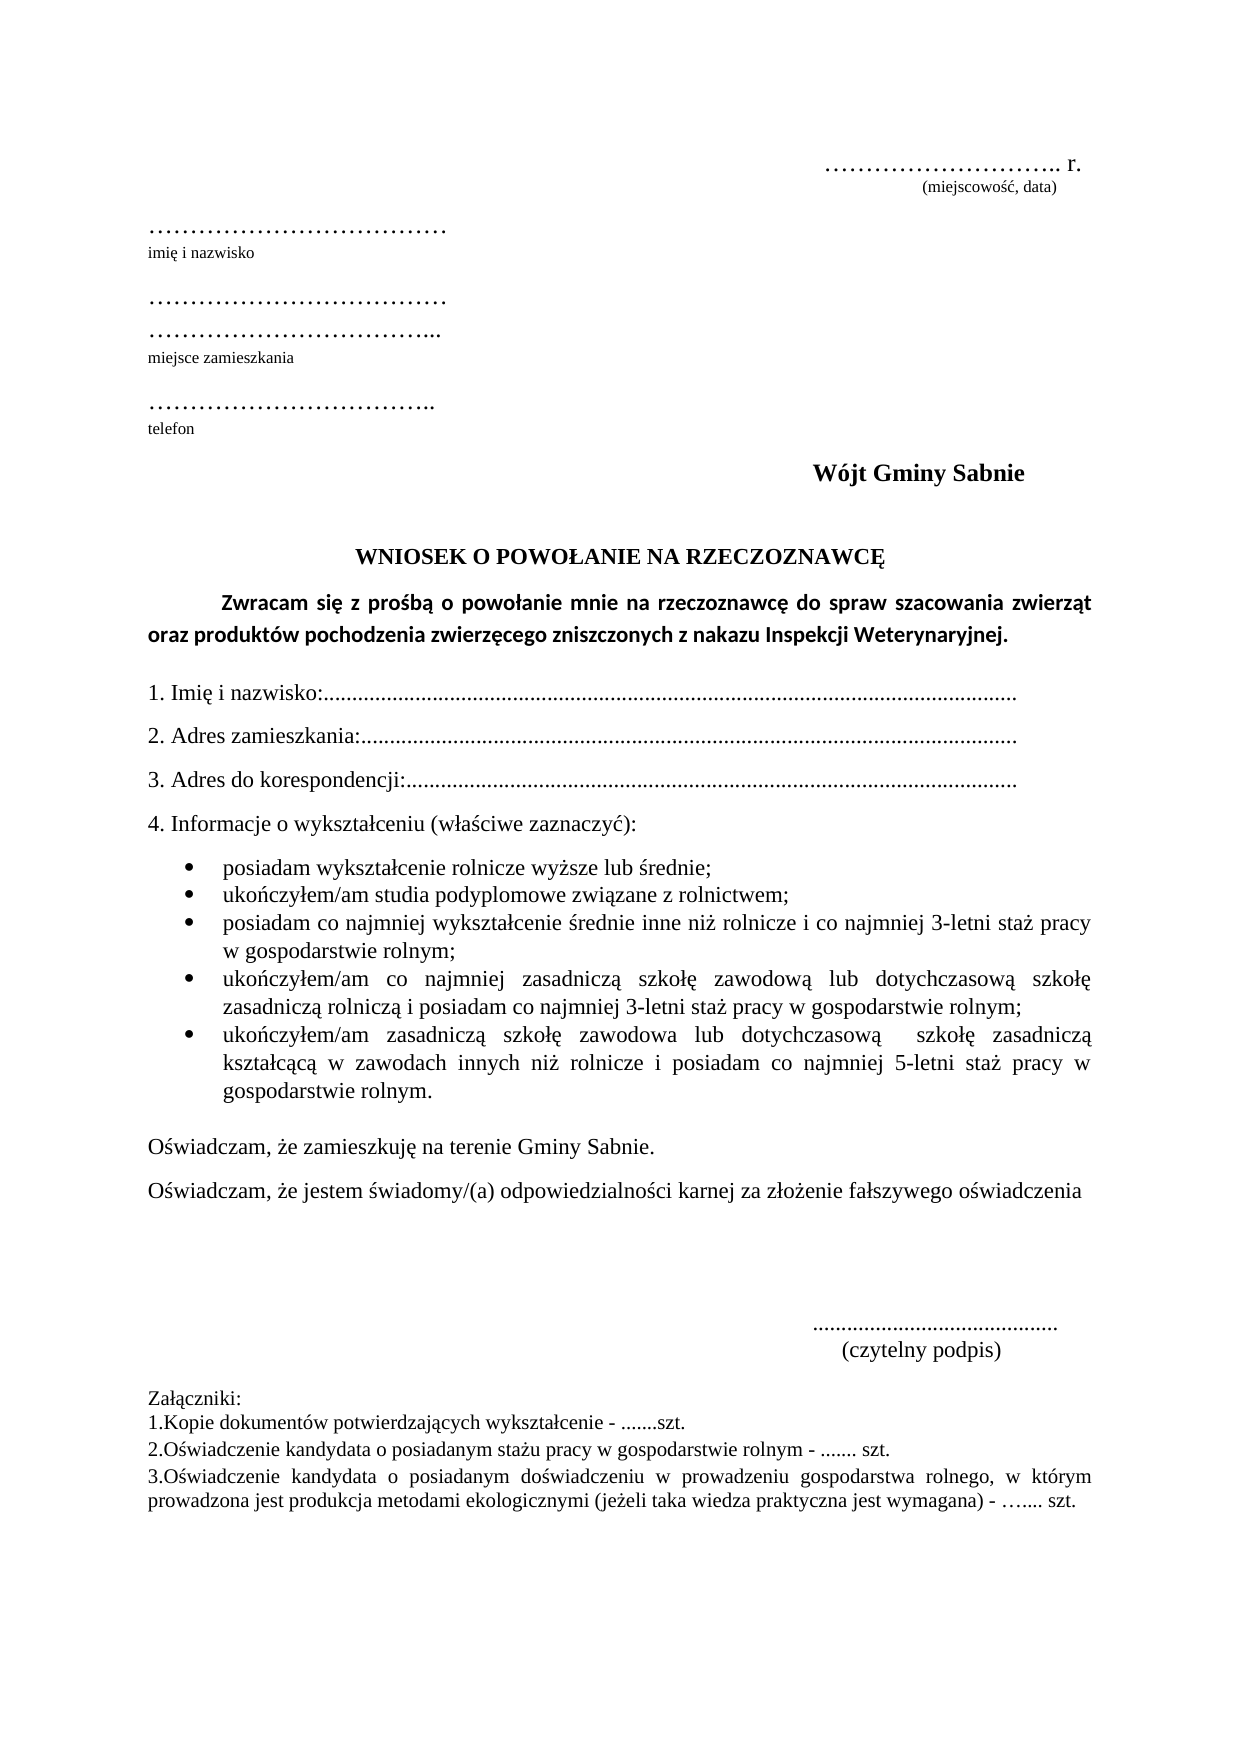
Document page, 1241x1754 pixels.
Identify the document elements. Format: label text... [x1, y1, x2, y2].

text telefon [148, 419, 1093, 453]
text (czytelny podpis) [842, 1336, 1093, 1362]
text WNIOSEK O POWOŁANIE NA RZECZOZNAWCĘ [148, 543, 1093, 569]
text Wójt Gminy Sabnie [783, 458, 1093, 486]
text miejsce zamieszkania [148, 347, 1093, 381]
text ……………………………… [148, 210, 1093, 239]
list ukończyłem/am zasadniczą szkołę zawodowa lub dotychczasową szkołę zasadniczą kształcącą w zawodach innych niż rolnicze i posiadam co najmniej 5-letni staż pracy w gospodarstwie rolnym. [185, 1021, 1093, 1103]
text …………………………….. [148, 386, 1093, 415]
text 2.Oświadczenie kandydata o posiadanym stażu pracy w gospodarstwie rolnym - ....... szt. [148, 1437, 1093, 1461]
text ........................................... [738, 1309, 1093, 1336]
text 1.Kopie dokumentów potwierdzających wykształcenie - .......szt. [148, 1410, 1093, 1434]
list ukończyłem/am co najmniej zasadniczą szkołę zawodową lub dotychczasową szkołę zasadniczą rolniczą i posiadam co najmniej 3-letni staż pracy w gospodarstwie rolnym; [185, 965, 1093, 1019]
list posiadam co najmniej wykształcenie średnie inne niż rolnicze i co najmniej 3-letni staż pracy w gospodarstwie rolnym; [185, 909, 1093, 964]
text 3.Oświadczenie kandydata o posiadanym doświadczeniu w prowadzeniu gospodarstwa rolnego, w którym prowadzona jest produkcja metodami ekologicznymi (jeżeli taka wiedza praktyczna jest wymagana) - ….... szt. [148, 1464, 1093, 1512]
text ……………………………… [148, 281, 1093, 310]
text (miejscowość, data) [148, 176, 1093, 210]
text ……………………………... [148, 314, 1093, 343]
text Oświadczam, że jestem świadomy/(a) odpowiedzialności karnej za złożenie fałszywego oświadczenia [148, 1177, 1093, 1204]
text 4. Informacje o wykształceniu (właściwe zaznaczyć): [148, 810, 1093, 836]
text Załączniki: [148, 1386, 1093, 1410]
text 3. Adres do korespondencji: [148, 766, 1093, 792]
text 1. Imię i nazwisko: [148, 678, 1093, 705]
text Oświadczam, że zamieszkuję na terenie Gminy Sabnie. [148, 1133, 1093, 1159]
text Zwracam się z prośbą o powołanie mnie na rzeczoznawcę do spraw szacowania zwierząt oraz produktów pochodzenia zwierzęcego zniszczonych z nakazu Inspekcji Weterynaryjnej. [148, 588, 1093, 648]
list posiadam wykształcenie rolnicze wyższe lub średnie; [185, 853, 1093, 880]
text ……………………….. r. [738, 148, 1093, 176]
text imię i nazwisko [148, 243, 1093, 276]
list ukończyłem/am studia podyplomowe związane z rolnictwem; [185, 881, 1093, 908]
text 2. Adres zamieszkania: [148, 722, 1093, 749]
